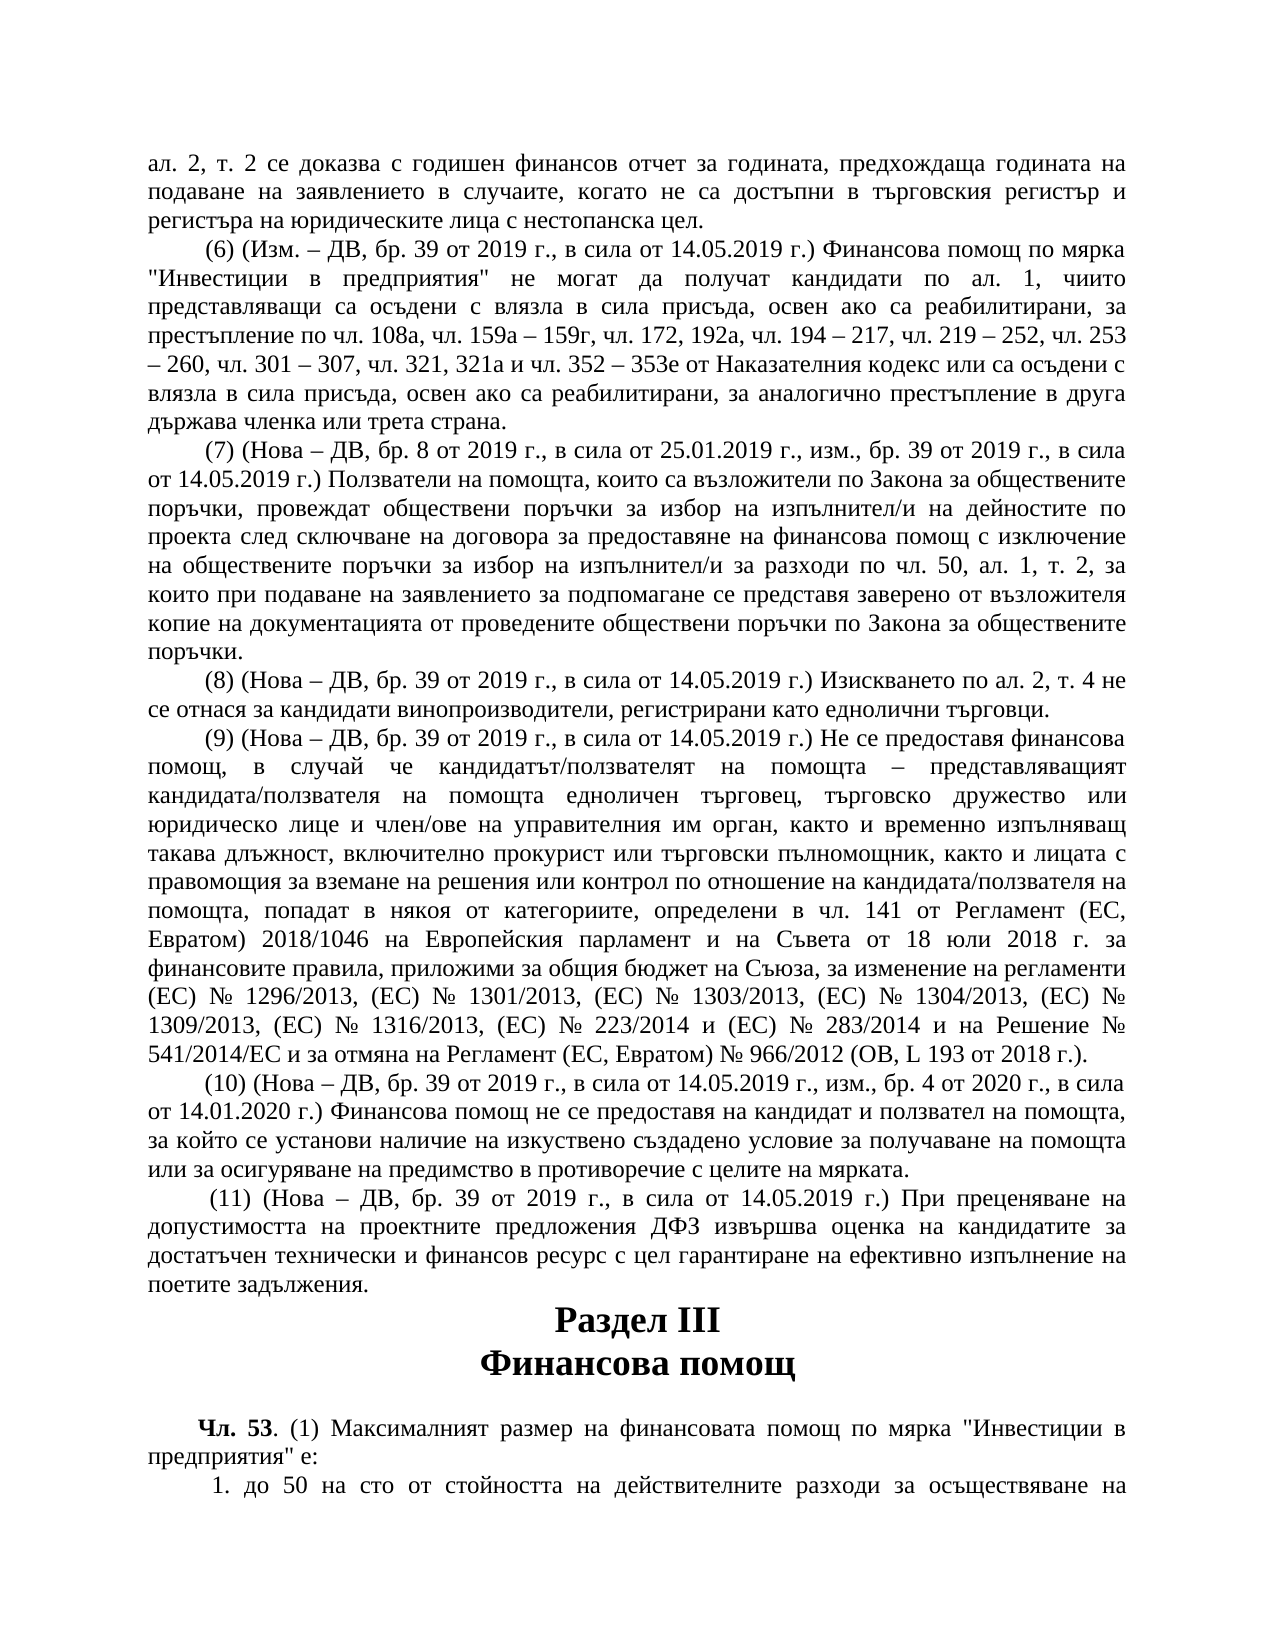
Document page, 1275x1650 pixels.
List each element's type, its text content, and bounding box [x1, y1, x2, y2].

text Финансова помощ [148, 1341, 1127, 1384]
text (10) (Нова – ДВ, бр. 39 от 2019 г., в сила от 14.05.2019 г., изм., бр. 4 от 2020 г., в сила от 14.01.2020 г.) Финансова помощ не се предоставя на кандидат и ползвател на помощта, за който се установи наличие на изкуствено създадено условие за получаване на помощта или за осигуряване на предимство в противоречие с целите на мярката. [148, 1068, 1127, 1183]
text (9) (Нова – ДВ, бр. 39 от 2019 г., в сила от 14.05.2019 г.) Не се предоставя финансова помощ, в случай че кандидатът/ползвателят на помощта – представляващият кандидата/ползвателя на помощта едноличен търговец, търговско дружество или юридическо лице и член/ове на управителния им орган, както и временно изпълняващ такава длъжност, включително прокурист или търговски пълномощник, както и лицата с правомощия за вземане на решения или контрол по отношение на кандидата/ползвателя на помощта, попадат в някоя от категориите, определени в чл. 141 от Регламент (ЕС, Евратом) 2018/1046 на Европейския парламент и на Съвета от 18 юли 2018 г. за финансовите правила, приложими за общия бюджет на Съюза, за изменение на регламенти (ЕС) № 1296/2013, (ЕС) № 1301/2013, (ЕС) № 1303/2013, (ЕС) № 1304/2013, (ЕС) № 1309/2013, (ЕС) № 1316/2013, (ЕС) № 223/2014 и (ЕС) № 283/2014 и на Решение № 541/2014/ЕС и за отмяна на Регламент (ЕС, Евратом) № 966/2012 (ОВ, L 193 от 2018 г.). [148, 723, 1127, 1068]
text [148, 1470, 1127, 1499]
text (11) (Нова – ДВ, бр. 39 от 2019 г., в сила от 14.05.2019 г.) При преценяване на допустимостта на проектните предложения ДФЗ извършва оценка на кандидатите за достатъчен технически и финансов ресурс с цел гарантиране на ефективно изпълнение на поетите задължения. [148, 1183, 1127, 1298]
text (8) (Нова – ДВ, бр. 39 от 2019 г., в сила от 14.05.2019 г.) Изискването по ал. 2, т. 4 не се отнася за кандидати винопроизводители, регистрирани като еднолични търговци. [148, 665, 1127, 723]
text (6) (Изм. – ДВ, бр. 39 от 2019 г., в сила от 14.05.2019 г.) Финансова помощ по мярка "Инвестиции в предприятия" не могат да получат кандидати по ал. 1, чиито представляващи са осъдени с влязла в сила присъда, освен ако са реабилитирани, за престъпление по чл. 108а, чл. 159а – 159г, чл. 172, 192а, чл. 194 – 217, чл. 219 – 252, чл. 253 – 260, чл. 301 – 307, чл. 321, 321а и чл. 352 – 353е от Наказателния кодекс или са осъдени с влязла в сила присъда, освен ако са реабилитирани, за аналогично престъпление в друга държава членка или трета страна. [148, 234, 1127, 435]
text (7) (Нова – ДВ, бр. 8 от 2019 г., в сила от 25.01.2019 г., изм., бр. 39 от 2019 г., в сила от 14.05.2019 г.) Ползватели на помощта, които са възложители по Закона за обществените поръчки, провеждат обществени поръчки за избор на изпълнител/и на дейностите по проекта след сключване на договора за предоставяне на финансова помощ с изключение на обществените поръчки за избор на изпълнител/и за разходи по чл. 50, ал. 1, т. 2, за които при подаване на заявлението за подпомагане се представя заверено от възложителя копие на документацията от проведените обществени поръчки по Закона за обществените поръчки. [148, 435, 1127, 665]
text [148, 148, 1127, 234]
text Чл. 53. (1) Максималният размер на финансовата помощ по мярка "Инвестиции в предприятия" е: [148, 1413, 1127, 1470]
text Раздел ІІІ [148, 1298, 1127, 1341]
